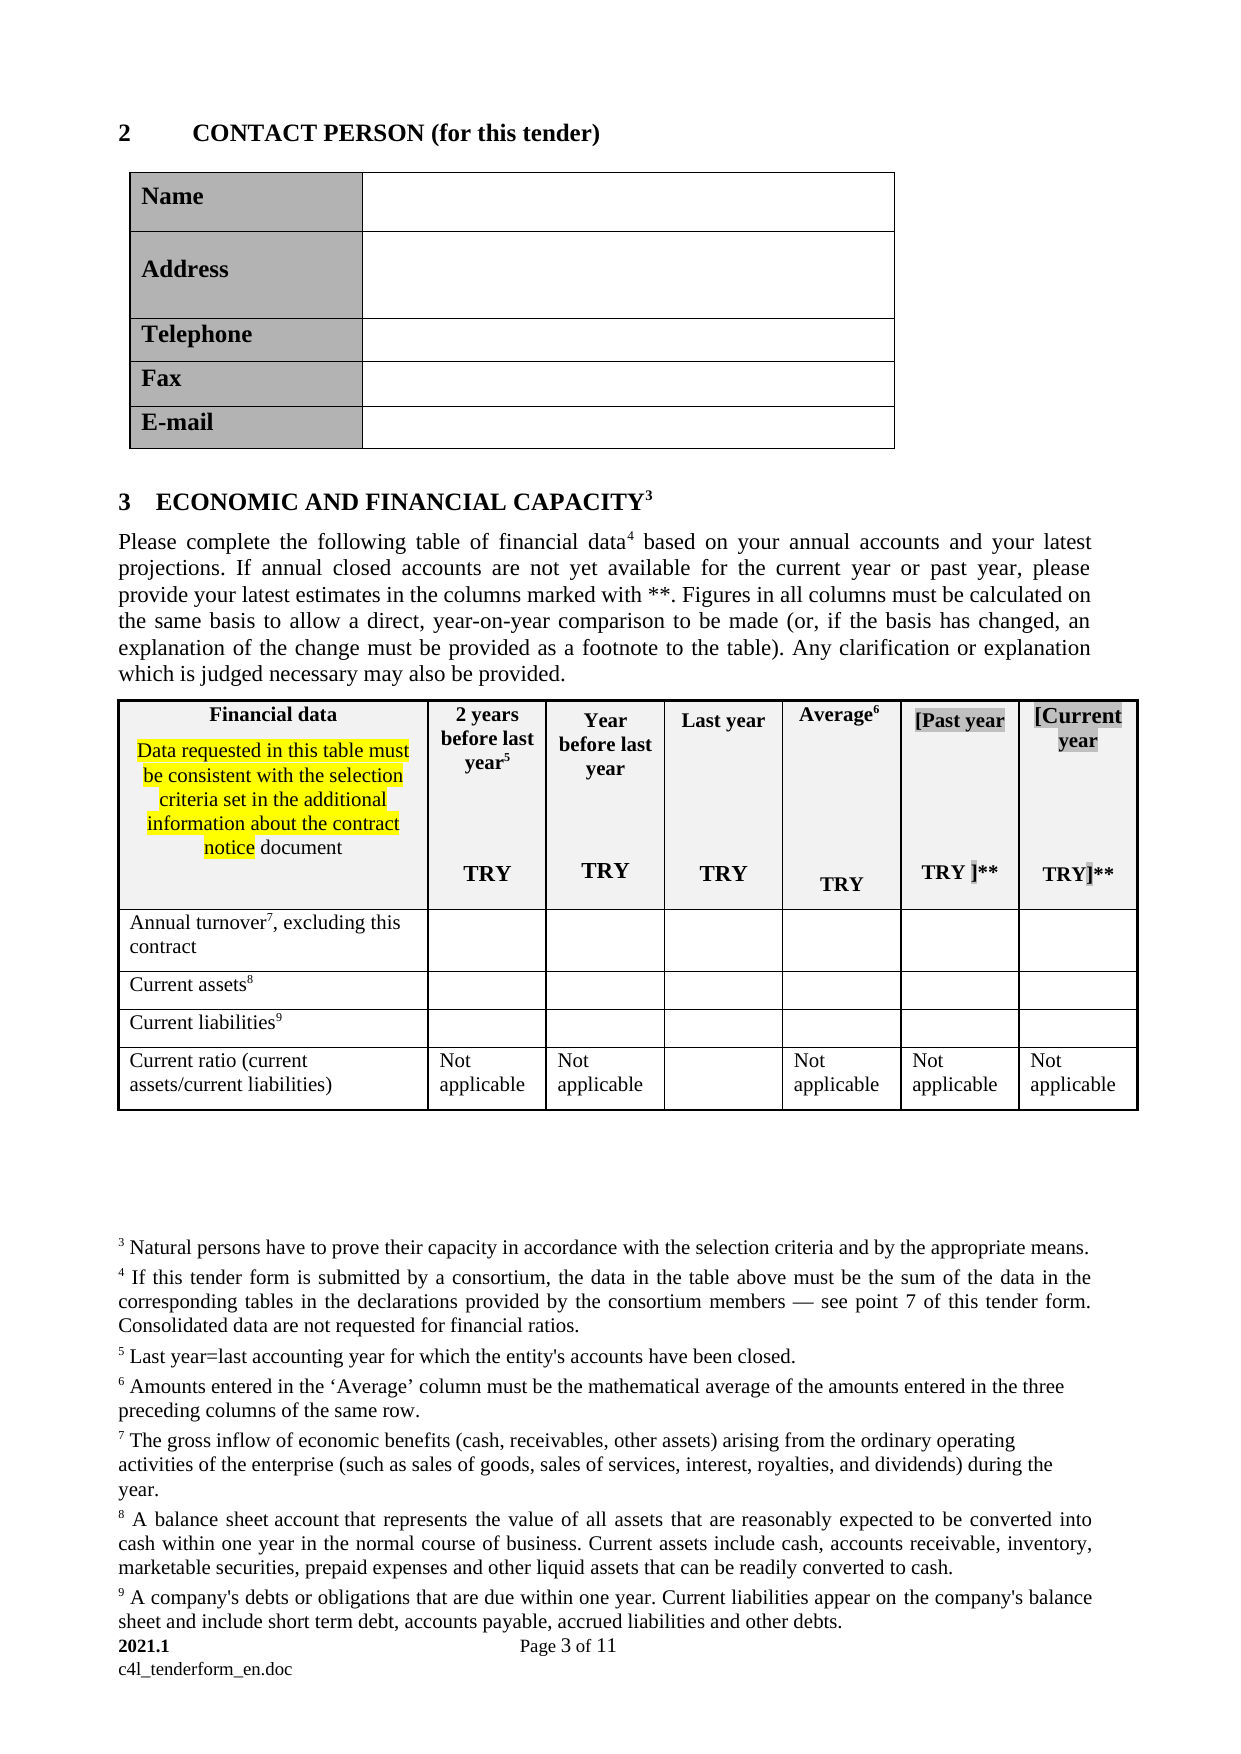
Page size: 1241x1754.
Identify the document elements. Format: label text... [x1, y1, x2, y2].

table_cell [363, 362, 894, 406]
table_cell [783, 1010, 900, 1047]
table_cell Current assets [120, 972, 427, 1008]
table_header [Current year TRY]** [1020, 702, 1136, 909]
table_cell Current liabilities [120, 1010, 427, 1047]
table_header [363, 173, 894, 231]
table_header Financial data Data requested in this table must be consistent with the selection criteria set in the additional information about the contract notice document [120, 702, 427, 909]
table_cell Current ratio (current assets/current liabilities) [120, 1048, 427, 1109]
table_header [Past year TRY ]** [902, 702, 1018, 909]
table_header 2 years before last year TRY [429, 702, 545, 909]
table_cell [363, 407, 894, 448]
table_cell [1020, 910, 1136, 971]
table_cell [665, 1048, 782, 1109]
table_cell [547, 1010, 664, 1047]
table_cell [547, 972, 664, 1008]
text 3 ECONOMIC AND FINANCIAL CAPACITY [118, 487, 1092, 516]
table_cell Telephone [131, 319, 362, 361]
table_cell [547, 910, 664, 971]
table_cell Address [131, 232, 362, 318]
table_cell [665, 972, 782, 1008]
table_cell [665, 1010, 782, 1047]
text Please complete the following table of financial data based on your annual accounts and your latest projections. If annual closed accounts are not yet available for the current year or past year, please provide your latest estimates in the columns marked with **. Figures in all columns must be calculated on the same basis to allow a direct, year-on-year comparison to be made (or, if the basis has changed, an explanation of the change must be provided as a footnote to the table). Any clarification or explanation which is judged necessary may also be provided. [118, 528, 1092, 686]
table_cell [363, 319, 894, 361]
table_cell [429, 910, 545, 971]
table_cell E-mail [131, 407, 362, 448]
table_cell Annual turnover, excluding this contract [120, 910, 427, 971]
table_cell [902, 1010, 1018, 1047]
table_cell [429, 972, 545, 1008]
table_cell [363, 232, 894, 318]
table_cell [902, 972, 1018, 1008]
table_cell [1020, 1010, 1136, 1047]
table_cell Not applicable [429, 1048, 545, 1109]
table_cell [902, 910, 1018, 971]
table_cell Not applicable [1020, 1048, 1136, 1109]
table_cell Not applicable [902, 1048, 1018, 1109]
table_header Average TRY [783, 702, 900, 909]
table_header Last year TRY [665, 702, 782, 909]
table_cell [783, 910, 900, 971]
table_header Name [131, 173, 362, 231]
table_cell Not applicable [547, 1048, 664, 1109]
table_cell [665, 910, 782, 971]
table_cell [1020, 972, 1136, 1008]
text 2 CONTACT PERSON (for this tender) [118, 118, 1092, 147]
table_cell [783, 972, 900, 1008]
table_header Year before last year TRY [547, 702, 664, 909]
table_cell Fax [131, 362, 362, 406]
table_cell Not applicable [783, 1048, 900, 1109]
table_cell [429, 1010, 545, 1047]
